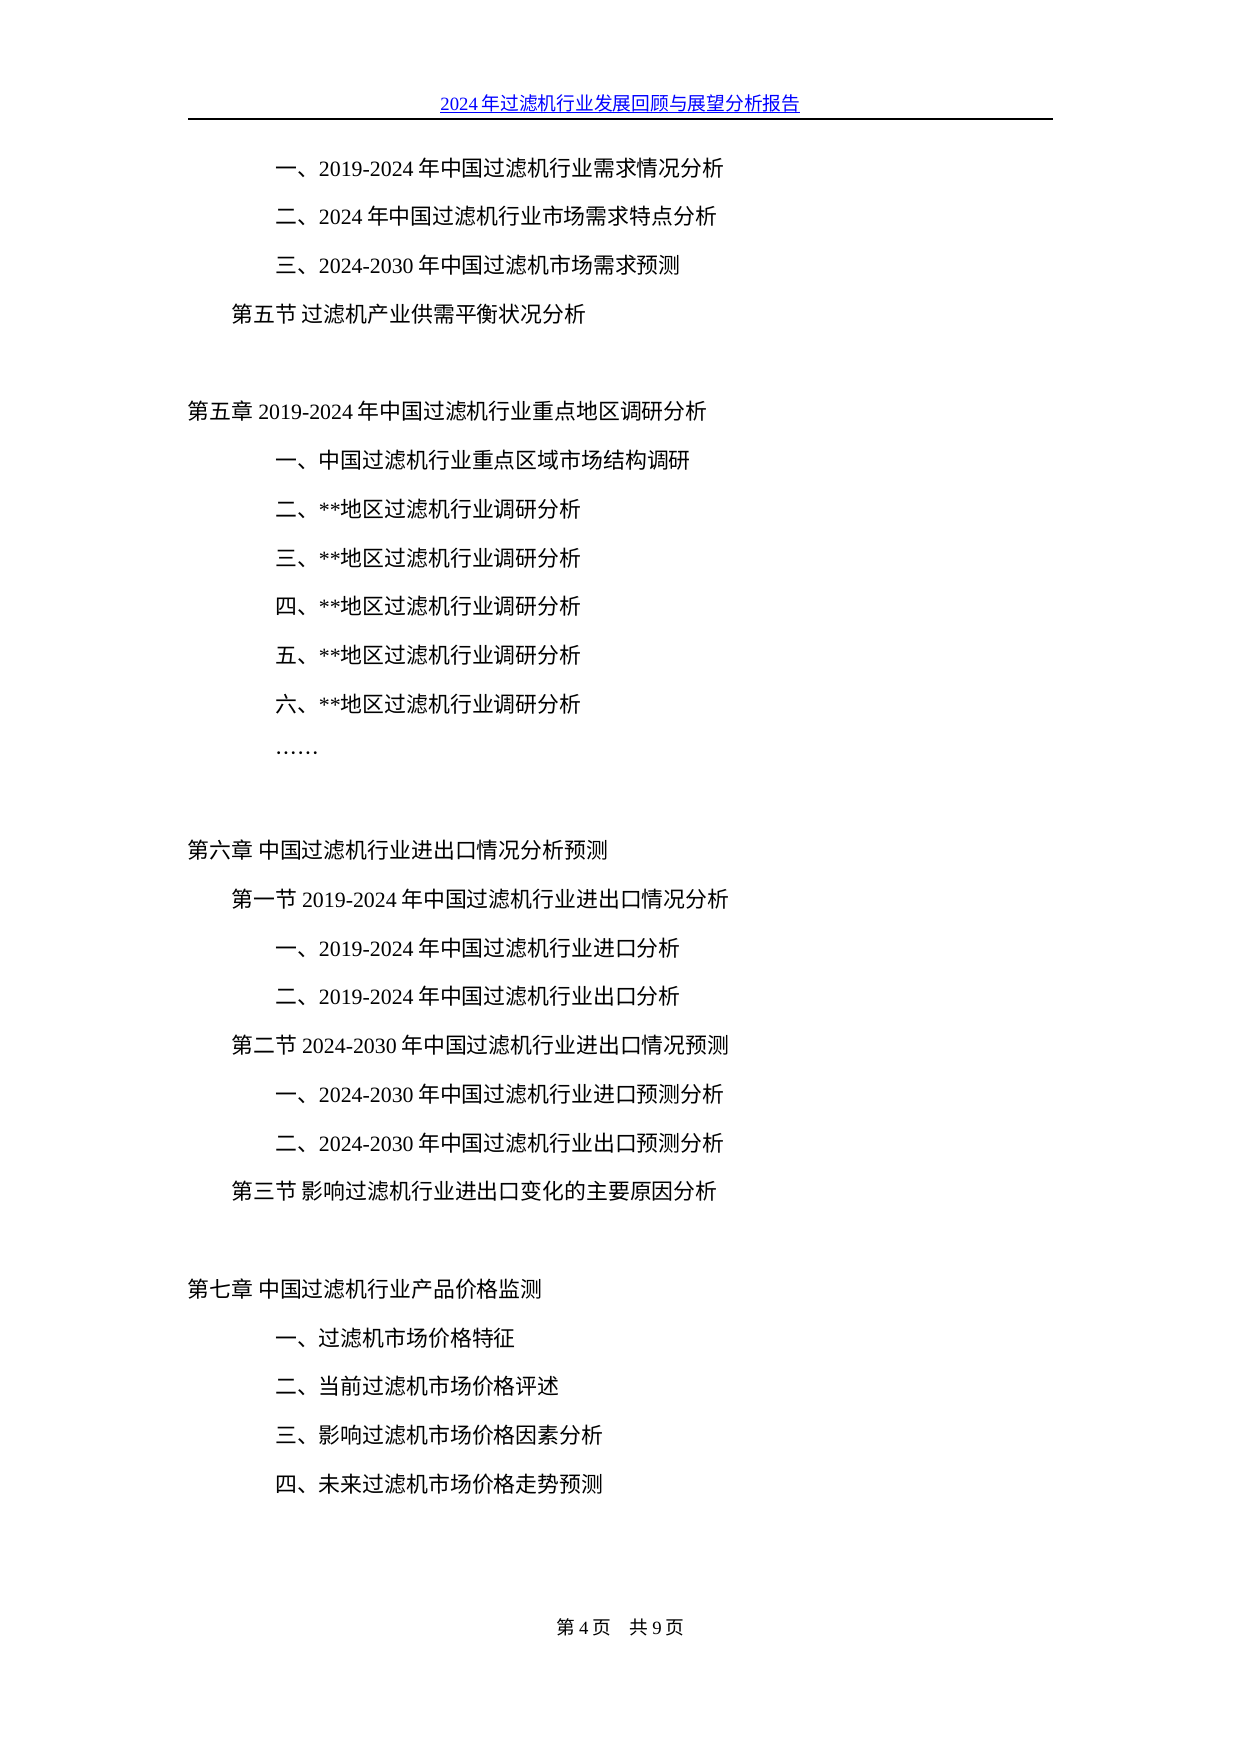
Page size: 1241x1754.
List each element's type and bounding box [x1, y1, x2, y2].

text [187, 150, 1053, 1499]
